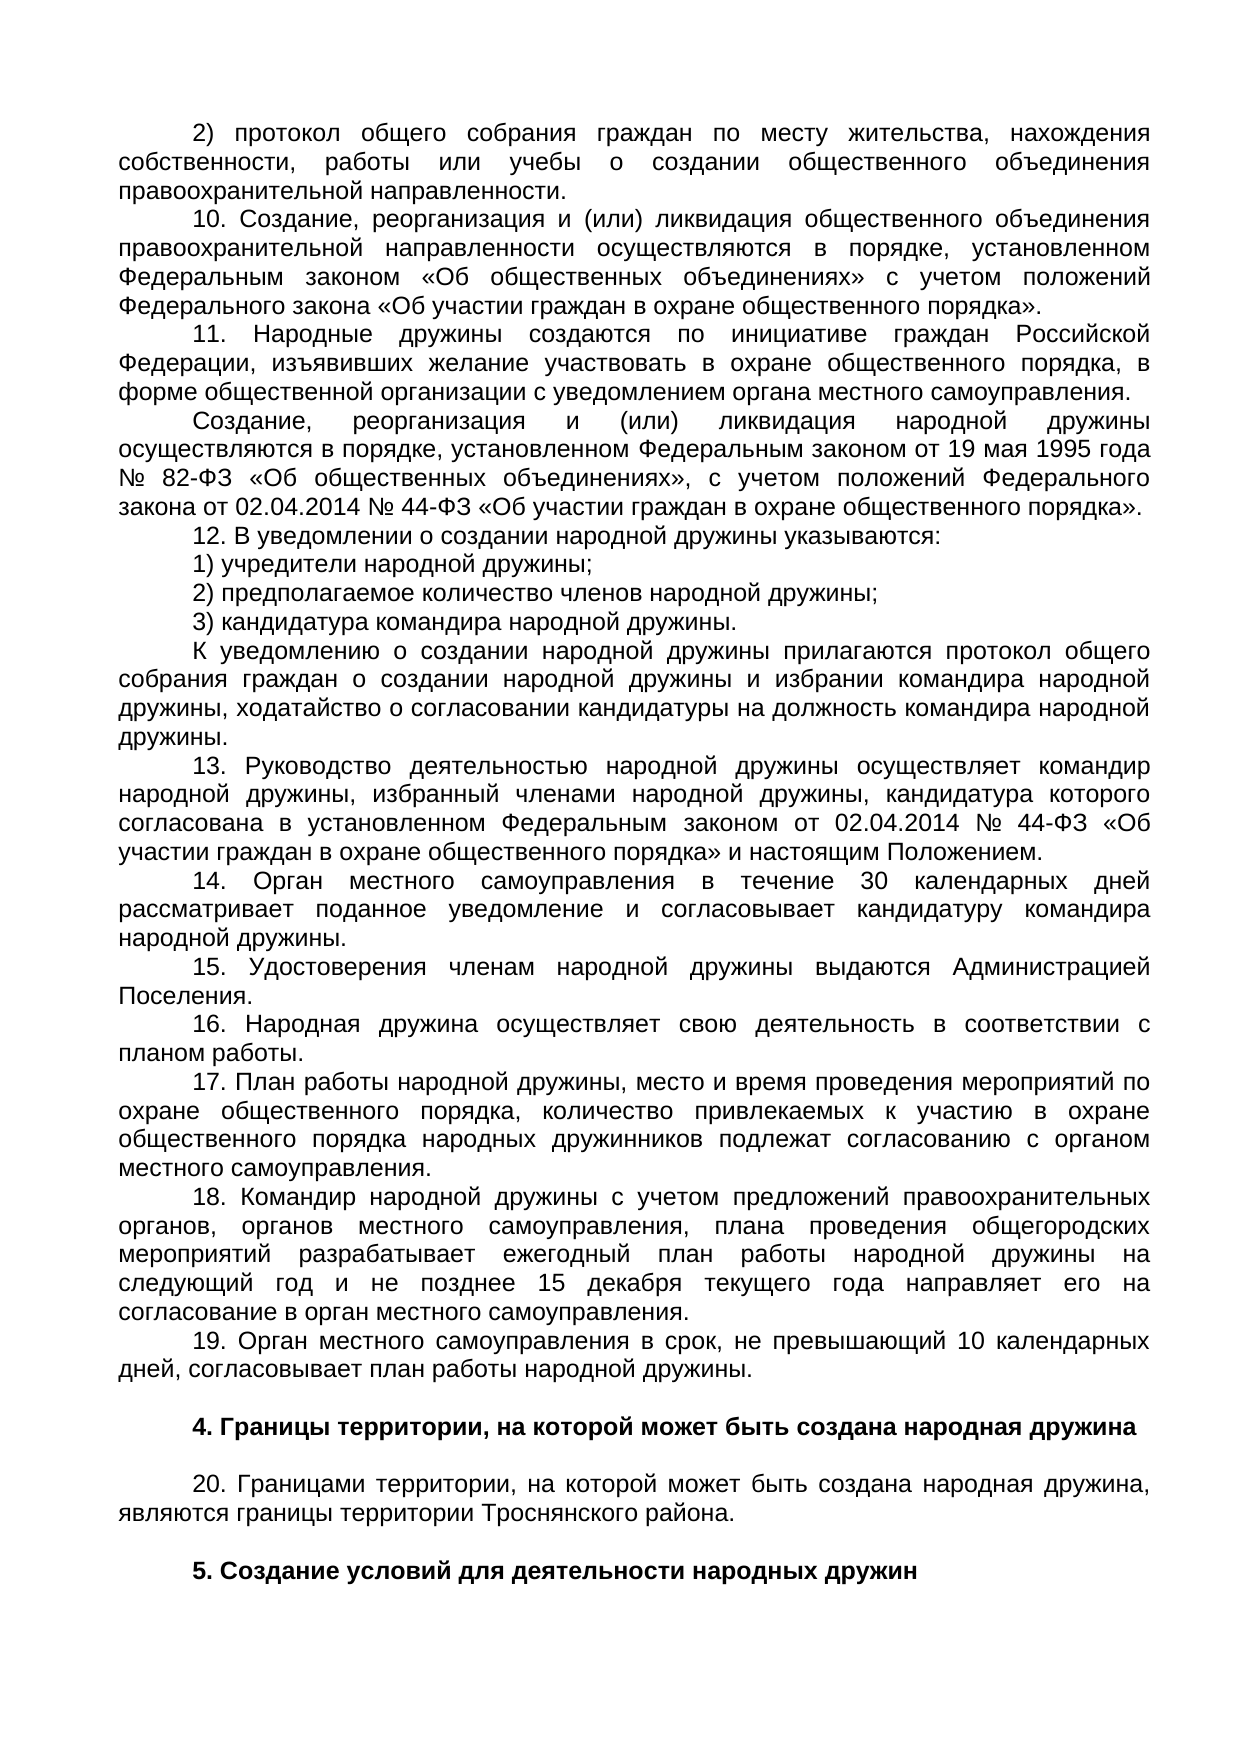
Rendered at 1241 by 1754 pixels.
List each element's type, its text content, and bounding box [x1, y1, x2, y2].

text Создание, реорганизация и (или) ликвидация народной дружины осуществляются в порядке, установленном Федеральным законом от 19 мая 1995 года № 82-ФЗ «Об общественных объединениях», с учетом положений Федерального закона от 02.04.2014 № 44-ФЗ «Об участии граждан в охране общественного порядка». [118, 406, 1152, 521]
text 15. Удостоверения членам народной дружины выдаются Администрацией Поселения. [118, 952, 1152, 1009]
text 17. План работы народной дружины, место и время проведения мероприятий по охране общественного порядка, количество привлекаемых к участию в охране общественного порядка народных дружинников подлежат согласованию с органом местного самоуправления. [118, 1067, 1152, 1182]
text 16. Народная дружина осуществляет свою деятельность в соответствии с планом работы. [118, 1009, 1152, 1067]
text К уведомлению о создании народной дружины прилагаются протокол общего собрания граждан о создании народной дружины и избрании командира народной дружины, ходатайство о согласовании кандидатуры на должность командира народной дружины. [118, 636, 1152, 751]
text 19. Орган местного самоуправления в срок, не превышающий 10 календарных дней, согласовывает план работы народной дружины. [118, 1326, 1152, 1383]
text 1) учредители народной дружины; [118, 549, 1152, 578]
text 10. Создание, реорганизация и (или) ликвидация общественного объединения правоохранительной направленности осуществляются в порядке, установленном Федеральным законом «Об общественных объединениях» с учетом положений Федерального закона «Об участии граждан в охране общественного порядка». [118, 204, 1152, 319]
text 2) протокол общего собрания граждан по месту жительства, нахождения собственности, работы или учебы о создании общественного объединения правоохранительной направленности. [118, 118, 1152, 204]
text 3) кандидатура командира народной дружины. [118, 607, 1152, 636]
text 4. Границы территории, на которой может быть создана народная дружина [118, 1412, 1152, 1441]
text 2) предполагаемое количество членов народной дружины; [118, 578, 1152, 607]
text 12. В уведомлении о создании народной дружины указываются: [118, 521, 1152, 549]
text 5. Создание условий для деятельности народных дружин [118, 1556, 1152, 1584]
text 11. Народные дружины создаются по инициативе граждан Российской Федерации, изъявивших желание участвовать в охране общественного порядка, в форме общественной организации с уведомлением органа местного самоуправления. [118, 319, 1152, 406]
text 13. Руководство деятельностью народной дружины осуществляет командир народной дружины, избранный членами народной дружины, кандидатура которого согласована в установленном Федеральным законом от 02.04.2014 № 44-ФЗ «Об участии граждан в охране общественного порядка» и настоящим Положением. [118, 751, 1152, 866]
text 20. Границами территории, на которой может быть создана народная дружина, являются границы территории Троснянского района. [118, 1469, 1152, 1527]
text 14. Орган местного самоуправления в течение 30 календарных дней рассматривает поданное уведомление и согласовывает кандидатуру командира народной дружины. [118, 866, 1152, 952]
text 18. Командир народной дружины с учетом предложений правоохранительных органов, органов местного самоуправления, плана проведения общегородских мероприятий разрабатывает ежегодный план работы народной дружины на следующий год и не позднее 15 декабря текущего года направляет его на согласование в орган местного самоуправления. [118, 1182, 1152, 1326]
